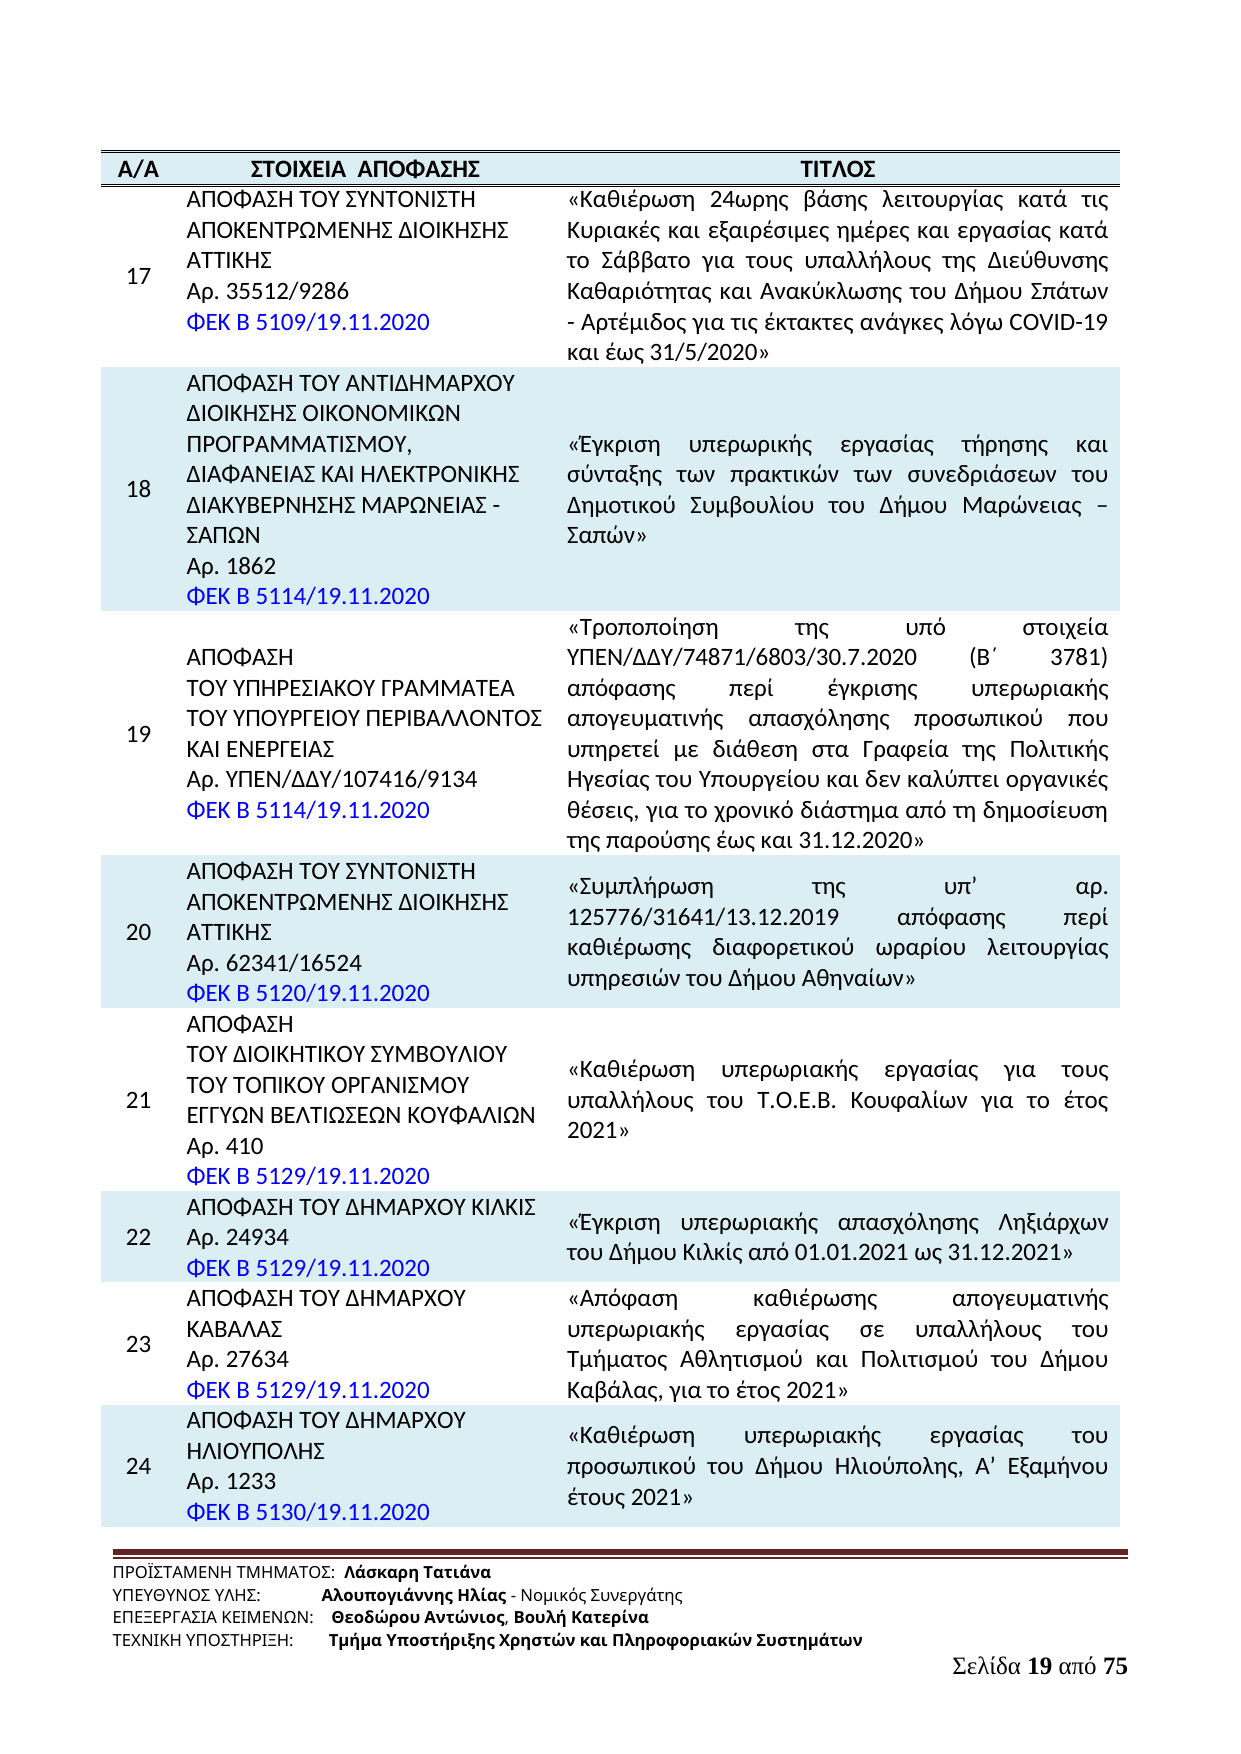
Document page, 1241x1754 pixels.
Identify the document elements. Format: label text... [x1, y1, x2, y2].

table_header ΤΙΤΛΟΣ [556, 153, 1120, 184]
table_cell ΑΠΟΦΑΣΗ ΤΟΥ ΔΗΜΑΡΧΟΥ ΚΑΒΑΛΑΣ Αρ. 27634 ΦΕΚ B 5129/19.11.2020 [175, 1283, 556, 1404]
table_cell «Καθιέρωση 24ωρης βάσης λειτουργίας κατά τις Κυριακές και εξαιρέσιμες ημέρες και εργασίας κατά το Σάββατο για τους υπαλλήλους της Διεύθυνσης Καθαριότητας και Ανακύκλωσης του Δήμου Σπάτων - Αρτέμιδος για τις έκτακτες ανάγκες λόγω COVID-19 και έως 31/5/2020» [556, 187, 1120, 367]
table_cell «Απόφαση καθιέρωσης απογευματινής υπερωριακής εργασίας σε υπαλλήλους του Τμήματος Αθλητισμού και Πολιτισμού του Δήμου Καβάλας, για το έτος 2021» [556, 1283, 1120, 1404]
table_cell «Καθιέρωση υπερωριακής εργασίας του προσωπικού του Δήμου Ηλιούπολης, A’ Εξαμήνου έτους 2021» [556, 1405, 1120, 1527]
table_cell ΑΠΟΦΑΣΗ ΤΟΥ ΔΗΜΑΡΧΟΥ ΚΙΛΚΙΣ Αρ. 24934 ΦΕΚ B 5129/19.11.2020 [175, 1191, 556, 1282]
table_cell ΑΠΟΦΑΣΗ ΤΟΥ ΑΝΤΙΔΗΜΑΡΧΟΥ ΔΙΟΙΚΗΣΗΣ ΟΙΚΟΝΟΜΙΚΩΝ ΠΡΟΓΡΑΜΜΑΤΙΣΜΟΥ, ΔΙΑΦΑΝΕΙΑΣ ΚΑΙ ΗΛΕΚΤΡΟΝΙΚΗΣ ΔΙΑΚΥΒΕΡΝΗΣΗΣ ΜΑΡΩΝΕΙΑΣ - ΣΑΠΩΝ Αρ. 1862 ΦΕΚ B 5114/19.11.2020 [175, 367, 556, 611]
table_cell «Έγκριση υπερωριακής απασχόλησης Ληξιάρχων του Δήμου Κιλκίς από 01.01.2021 ως 31.12.2021» [556, 1191, 1120, 1282]
table_cell 22 [101, 1191, 175, 1282]
table_cell 18 [101, 367, 175, 611]
table_cell 23 [101, 1283, 175, 1404]
table_cell ΑΠΟΦΑΣΗ ΤΟΥ ΣΥΝΤΟΝΙΣΤΗ ΑΠΟΚΕΝΤΡΩΜΕΝΗΣ ΔΙΟΙΚΗΣΗΣ ΑΤΤΙΚΗΣ Αρ. 35512/9286 ΦΕΚ B 5109/19.11.2020 [175, 187, 556, 367]
table_cell «Τροποποίηση της υπό στοιχεία ΥΠΕΝ/ΔΔΥ/74871/6803/30.7.2020 (Β΄ 3781) απόφασης περί έγκρισης υπερωριακής απογευματινής απασχόλησης προσωπικού που υπηρετεί με διάθεση στα Γραφεία της Πολιτικής Ηγεσίας του Υπουργείου και δεν καλύπτει οργανικές θέσεις, για το χρονικό διάστημα από τη δημοσίευση της παρούσης έως και 31.12.2020» [556, 611, 1120, 855]
table_header ΣΤΟΙΧΕΙΑ ΑΠΟΦΑΣΗΣ [175, 153, 556, 184]
table_cell ΑΠΟΦΑΣΗ ΤΟΥ ΣΥΝΤΟΝΙΣΤΗ ΑΠΟΚΕΝΤΡΩΜΕΝΗΣ ΔΙΟΙΚΗΣΗΣ ΑΤΤΙΚΗΣ Αρ. 62341/16524 ΦΕΚ B 5120/19.11.2020 [175, 855, 556, 1008]
table_cell 21 [101, 1008, 175, 1191]
table_cell ΑΠΟΦΑΣΗ ΤΟΥ ΥΠΗΡΕΣΙΑΚΟΥ ΓΡΑΜΜΑΤΕΑ ΤΟΥ ΥΠΟΥΡΓΕΙΟΥ ΠΕΡΙΒΑΛΛΟΝΤΟΣ ΚΑΙ ΕΝΕΡΓΕΙΑΣ Αρ. ΥΠΕΝ/ΔΔΥ/107416/9134 ΦΕΚ B 5114/19.11.2020 [175, 611, 556, 855]
table_cell 20 [101, 855, 175, 1008]
table_cell «Καθιέρωση υπερωριακής εργασίας για τους υπαλλήλους του Τ.Ο.Ε.Β. Κουφαλίων για το έτος 2021» [556, 1008, 1120, 1191]
table_cell ΑΠΟΦΑΣΗ ΤΟΥ ΔΗΜΑΡΧΟΥ ΗΛΙΟΥΠΟΛΗΣ Αρ. 1233 ΦΕΚ B 5130/19.11.2020 [175, 1405, 556, 1527]
table_cell 17 [101, 187, 175, 367]
table_cell «Συμπλήρωση της υπ’ αρ. 125776/31641/13.12.2019 απόφασης περί καθιέρωσης διαφορετικού ωραρίου λειτουργίας υπηρεσιών του Δήμου Αθηναίων» [556, 855, 1120, 1008]
table_header A/A [101, 153, 175, 184]
table_cell 24 [101, 1405, 175, 1527]
table_cell «Έγκριση υπερωρικής εργασίας τήρησης και σύνταξης των πρακτικών των συνεδριάσεων του Δημοτικού Συμβουλίου του Δήμου Μαρώνειας – Σαπών» [556, 367, 1120, 611]
table_cell ΑΠΟΦΑΣΗ ΤΟΥ ΔΙΟΙΚΗΤΙΚΟΥ ΣΥΜΒΟΥΛΙΟΥ ΤΟΥ ΤΟΠΙΚΟΥ ΟΡΓΑΝΙΣΜΟΥ ΕΓΓΥΩΝ ΒΕΛΤΙΩΣΕΩΝ ΚΟΥΦΑΛΙΩΝ Αρ. 410 ΦΕΚ B 5129/19.11.2020 [175, 1008, 556, 1191]
table_cell 19 [101, 611, 175, 855]
